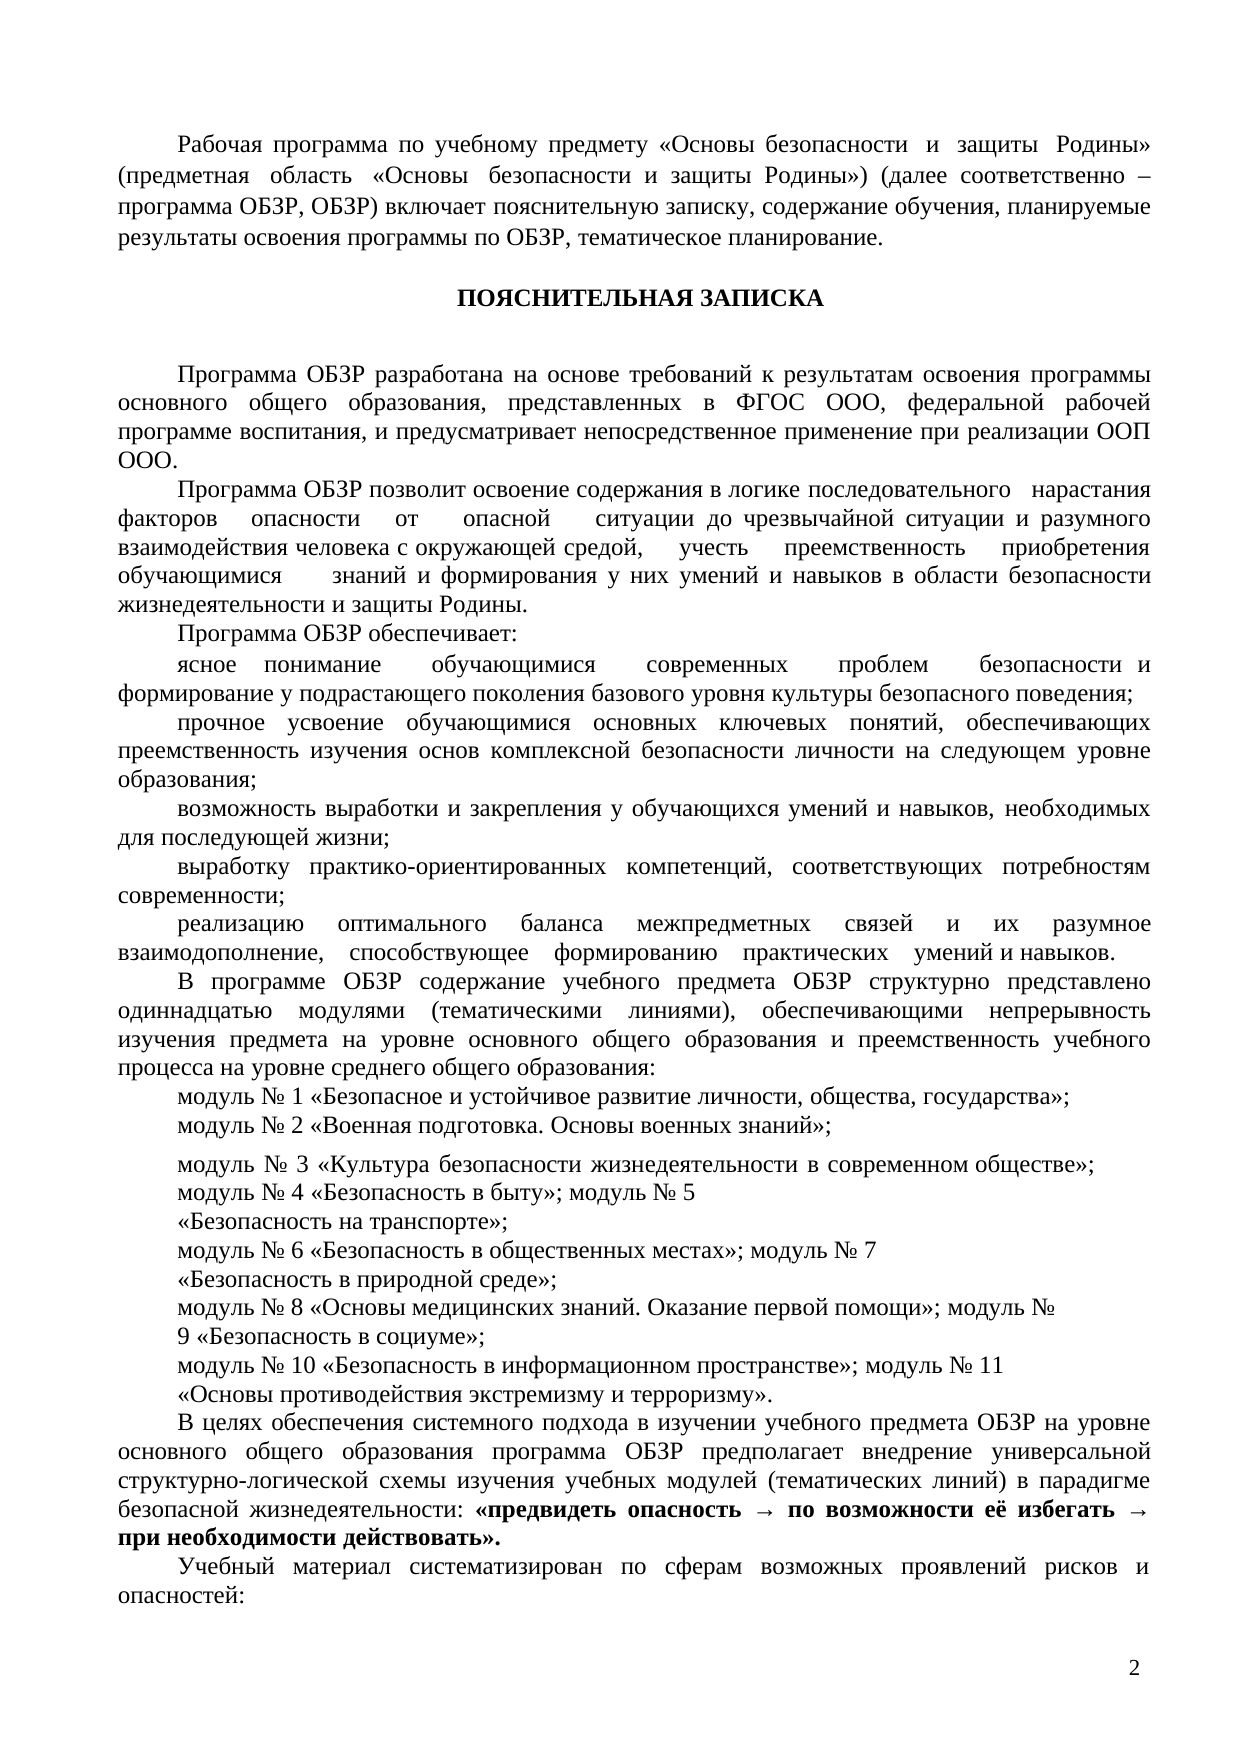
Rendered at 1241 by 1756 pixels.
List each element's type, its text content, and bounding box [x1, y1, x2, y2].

text модуль № 10 «Безопасность в информационном пространстве»; модуль № 11 «Основы противодействия экстремизму и терроризму». [177, 1350, 1054, 1407]
text Рабочая программа по учебному предмету «Основы безопасности и защиты Родины» (предметная область «Основы безопасности и защиты Родины») (далее соответственно – программа ОБЗР, ОБЗР) включает пояснительную записку, содержание обучения, планируемые результаты освоения программы по ОБЗР, тематическое планирование. [118, 129, 1151, 251]
text прочное усвоение обучающимися основных ключевых понятий, обеспечивающих преемственность изучения основ комплексной безопасности личности на следующем уровне образования; [118, 707, 1151, 793]
text модуль № 4 «Безопасность в быту»; модуль № 5 «Безопасность на транспорте»; [177, 1177, 716, 1235]
text выработку практико-ориентированных компетенций, соответствующих потребностям современности; [118, 851, 1150, 908]
text возможность выработки и закрепления у обучающихся умений и навыков, необходимых для последующей жизни; [118, 793, 1150, 851]
text модуль № 2 «Военная подготовка. Основы военных знаний»; [177, 1111, 1163, 1139]
text модуль № 3 «Культура безопасности жизнедеятельности в современном обществе»; [118, 1149, 1163, 1177]
text модуль № 6 «Безопасность в общественных местах»; модуль № 7 «Безопасность в природной среде»; [177, 1235, 877, 1292]
text В программе ОБЗР содержание учебного предмета ОБЗР структурно представлено одиннадцатью модулями (тематическими линиями), обеспечивающими непрерывность изучения предмета на уровне основного общего образования и преемственность учебного процесса на уровне среднего общего образования: [118, 966, 1151, 1081]
text ПОЯСНИТЕЛЬНАЯ ЗАПИСКА [118, 283, 1163, 311]
text модуль № 8 «Основы медицинских знаний. Оказание первой помощи»; модуль № 9 «Безопасность в социуме»; [177, 1292, 1070, 1350]
text Программа ОБЗР позволит освоение содержания в логике последовательного нарастания факторов опасности от опасной ситуации до чрезвычайной ситуации и разумного взаимодействия человека с окружающей средой, учесть преемственность приобретения обучающимися знаний и формирования у них умений и навыков в области безопасности жизнедеятельности и защиты Родины. [118, 474, 1151, 618]
text реализацию оптимального баланса межпредметных связей и их разумное взаимодополнение, способствующее формированию практических умений и навыков. [118, 908, 1151, 966]
text модуль № 1 «Безопасное и устойчивое развитие личности, общества, государства»; [118, 1081, 1150, 1110]
text ясное понимание обучающимися современных проблем безопасности и формирование у подрастающего поколения базового уровня культуры безопасного поведения; [118, 649, 1151, 707]
text Программа ОБЗР обеспечивает: [177, 618, 1163, 647]
text Программа ОБЗР разработана на основе требований к результатам освоения программы основного общего образования, представленных в ФГОС ООО, федеральной рабочей программе воспитания, и предусматривает непосредственное применение при реализации ООП ООО. [118, 359, 1151, 474]
text В целях обеспечения системного подхода в изучении учебного предмета ОБЗР на уровне основного общего образования программа ОБЗР предполагает внедрение универсальной структурно-логической схемы изучения учебных модулей (тематических линий) в парадигме безопасной жизнедеятельности: «предвидеть опасность → по возможности её избегать → при необходимости действовать». [118, 1407, 1151, 1551]
text Учебный материал систематизирован по сферам возможных проявлений рисков и опасностей: [118, 1551, 1150, 1609]
